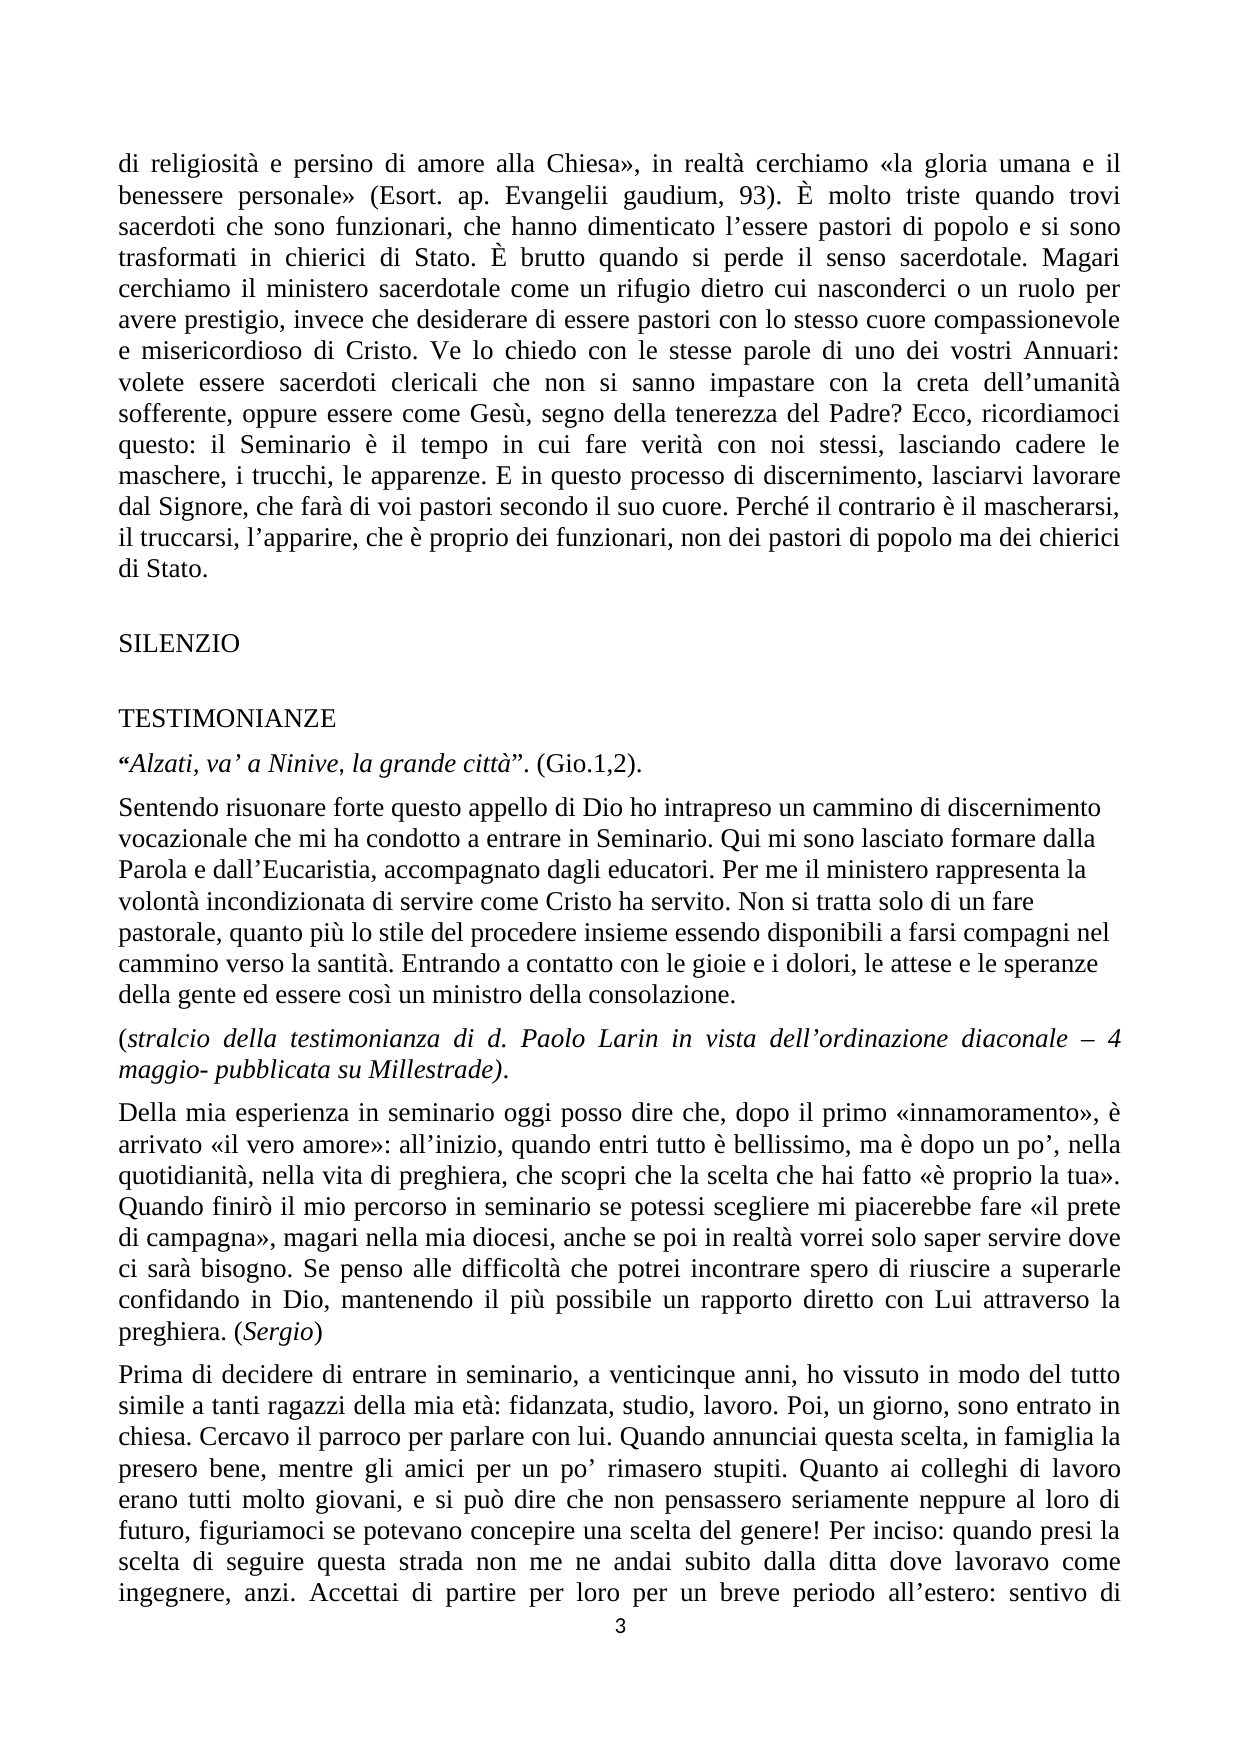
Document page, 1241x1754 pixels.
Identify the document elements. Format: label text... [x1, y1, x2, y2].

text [118, 1358, 1122, 1607]
text Della mia esperienza in seminario oggi posso dire che, dopo il primo «innamoramento», è arrivato «il vero amore»: all’inizio, quando entri tutto è bellissimo, ma è dopo un po’, nella quotidianità, nella vita di preghiera, che scopri che la scelta che hai fatto «è proprio la tua». Quando finirò il mio percorso in seminario se potessi scegliere mi piacerebbe fare «il prete di campagna», magari nella mia diocesi, anche se poi in realtà vorrei solo saper servire dove ci sarà bisogno. Se penso alle difficoltà che potrei incontrare spero di riuscire a superarle confidando in Dio, mantenendo il più possibile un rapporto diretto con Lui attraverso la preghiera. (Sergio) [118, 1097, 1122, 1346]
text SILENZIO [118, 627, 1122, 658]
text Sentendo risuonare forte questo appello di Dio ho intrapreso un cammino di discernimento vocazionale che mi ha condotto a entrare in Seminario. Qui mi sono lasciato formare dalla Parola e dall’Eucaristia, accompagnato dagli educatori. Per me il ministero rappresenta la volontà incondizionata di servire come Cristo ha servito. Non si tratta solo di un fare pastorale, quanto più lo stile del procedere insieme essendo disponibili a farsi compagni nel cammino verso la santità. Entrando a contatto con le gioie e i dolori, le attese e le speranze della gente ed essere così un ministro della consolazione. [118, 791, 1122, 1009]
text “Alzati, va’ a Ninive, la grande città”. (Gio.1,2). [118, 746, 1122, 779]
text (stralcio della testimonianza di d. Paolo Larin in vista dell’ordinazione diaconale – 4 maggio- pubblicata su Millestrade). [118, 1022, 1122, 1084]
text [118, 148, 1122, 584]
text TESTIMONIANZE [118, 702, 1122, 733]
